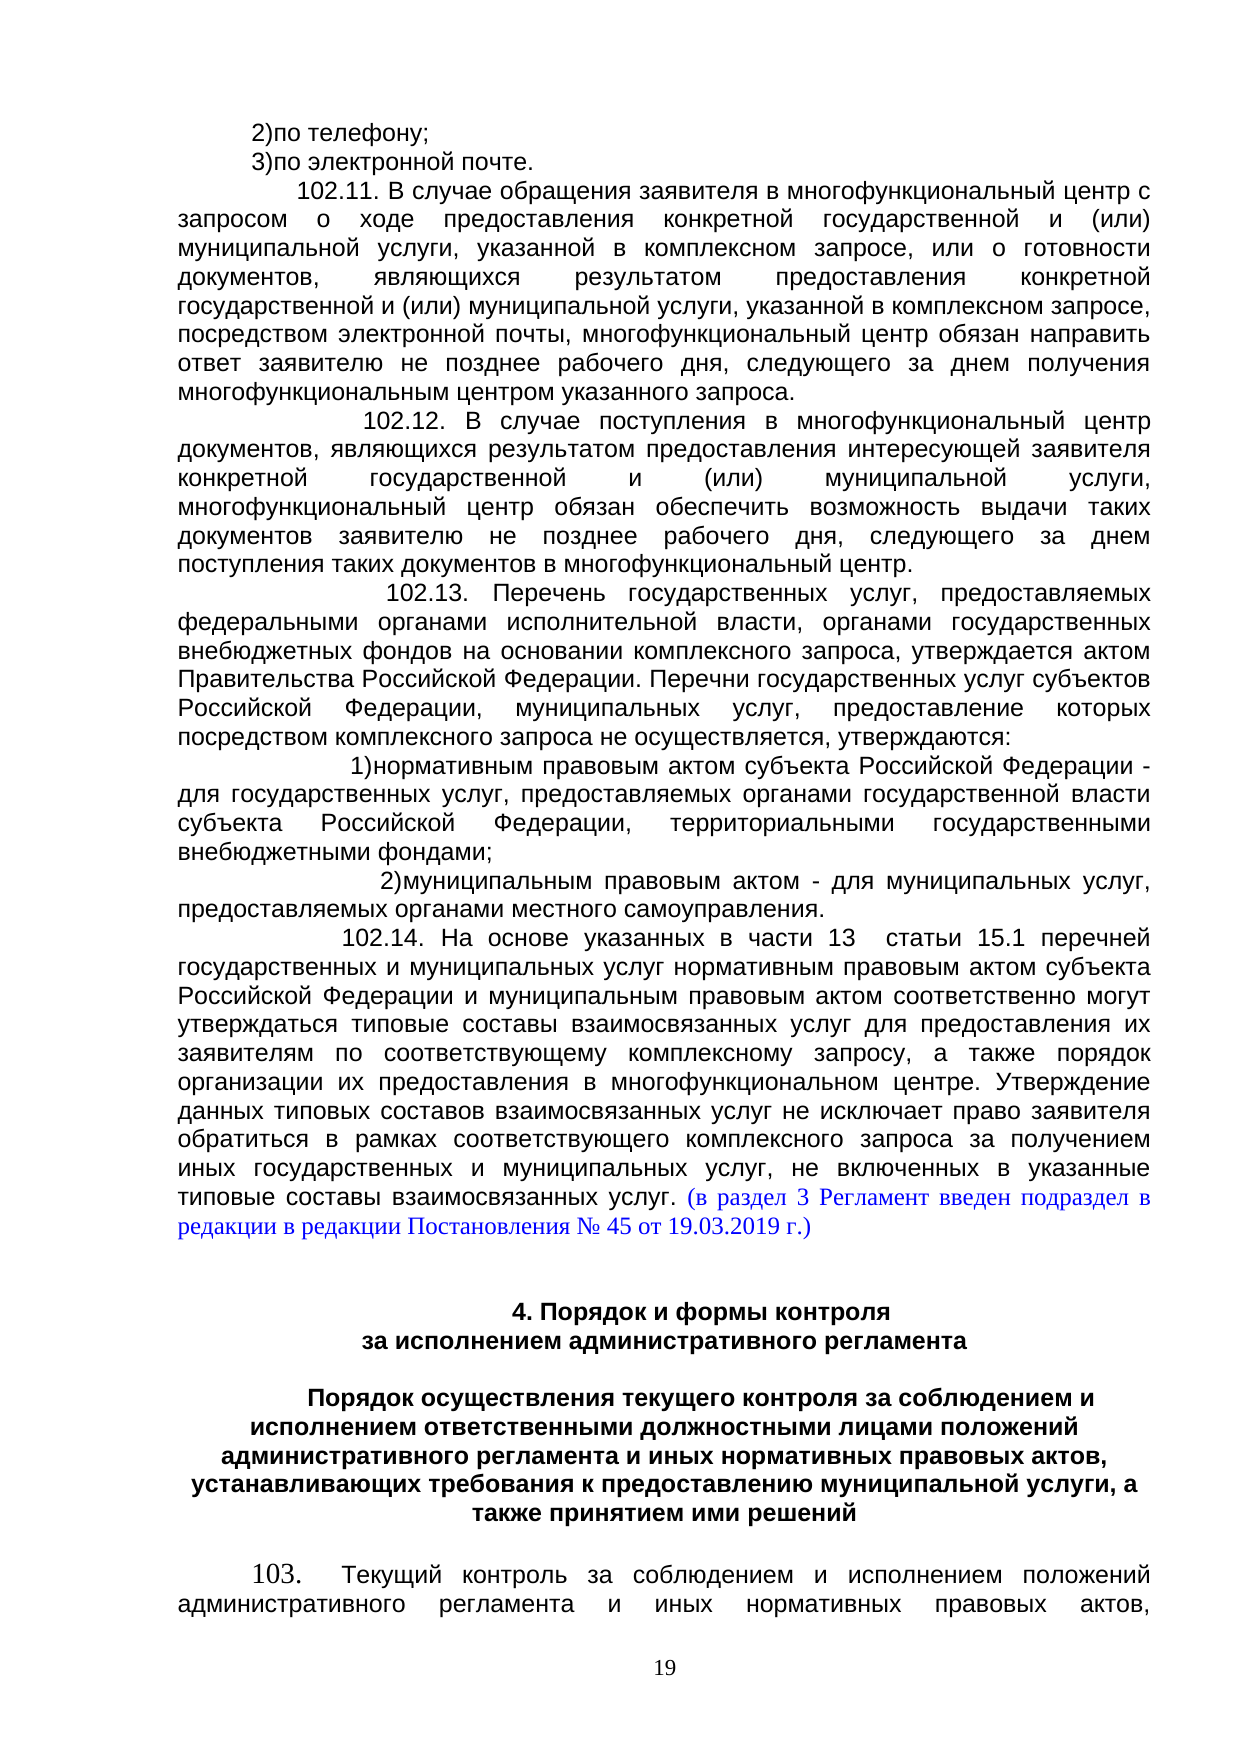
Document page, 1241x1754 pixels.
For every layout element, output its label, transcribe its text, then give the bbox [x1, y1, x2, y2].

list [177, 1556, 1152, 1618]
text 1)нормативным правовым актом субъекта Российской Федерации - для государственных услуг, предоставляемых органами государственной власти субъекта Российской Федерации, территориальными государственными внебюджетными фондами; [177, 751, 1152, 866]
text 3)по электронной почте. [177, 147, 1152, 176]
text 2)по телефону; [177, 118, 1152, 147]
text 102.12. В случае поступления в многофункциональный центр документов, являющихся результатом предоставления интересующей заявителя конкретной государственной и (или) муниципальной услуги, многофункциональный центр обязан обеспечить возможность выдачи таких документов заявителю не позднее рабочего дня, следующего за днем поступления таких документов в многофункциональный центр. [177, 406, 1152, 578]
text 4. Порядок и формы контроля за исполнением административного регламента [177, 1297, 1152, 1354]
text 102.13. Перечень государственных услуг, предоставляемых федеральными органами исполнительной власти, органами государственных внебюджетных фондов на основании комплексного запроса, утверждается актом Правительства Российской Федерации. Перечни государственных услуг субъектов Российской Федерации, муниципальных услуг, предоставление которых посредством комплексного запроса не осуществляется, утверждаются: [177, 578, 1152, 751]
text 102.14. На основе указанных в части 13 статьи 15.1 перечней государственных и муниципальных услуг нормативным правовым актом субъекта Российской Федерации и муниципальным правовым актом соответственно могут утверждаться типовые составы взаимосвязанных услуг для предоставления их заявителям по соответствующему комплексному запросу, а также порядок организации их предоставления в многофункциональном центре. Утверждение данных типовых составов взаимосвязанных услуг не исключает право заявителя обратиться в рамках соответствующего комплексного запроса за получением иных государственных и муниципальных услуг, не включенных в указанные типовые составы взаимосвязанных услуг. (в раздел 3 Регламент введен подраздел в редакции в редакции Постановления № 45 от 19.03.2019 г.) [177, 923, 1152, 1239]
text 2)муниципальным правовым актом - для муниципальных услуг, предоставляемых органами местного самоуправления. [177, 866, 1152, 923]
text Порядок осуществления текущего контроля за соблюдением и исполнением ответственными должностными лицами положений административного регламента и иных нормативных правовых актов, устанавливающих требования к предоставлению муниципальной услуги, а также принятием ими решений [177, 1383, 1152, 1527]
text 102.11. В случае обращения заявителя в многофункциональный центр с запросом о ходе предоставления конкретной государственной и (или) муниципальной услуги, указанной в комплексном запросе, или о готовности документов, являющихся результатом предоставления конкретной государственной и (или) муниципальной услуги, указанной в комплексном запросе, посредством электронной почты, многофункциональный центр обязан направить ответ заявителю не позднее рабочего дня, следующего за днем получения многофункциональным центром указанного запроса. [177, 176, 1152, 406]
